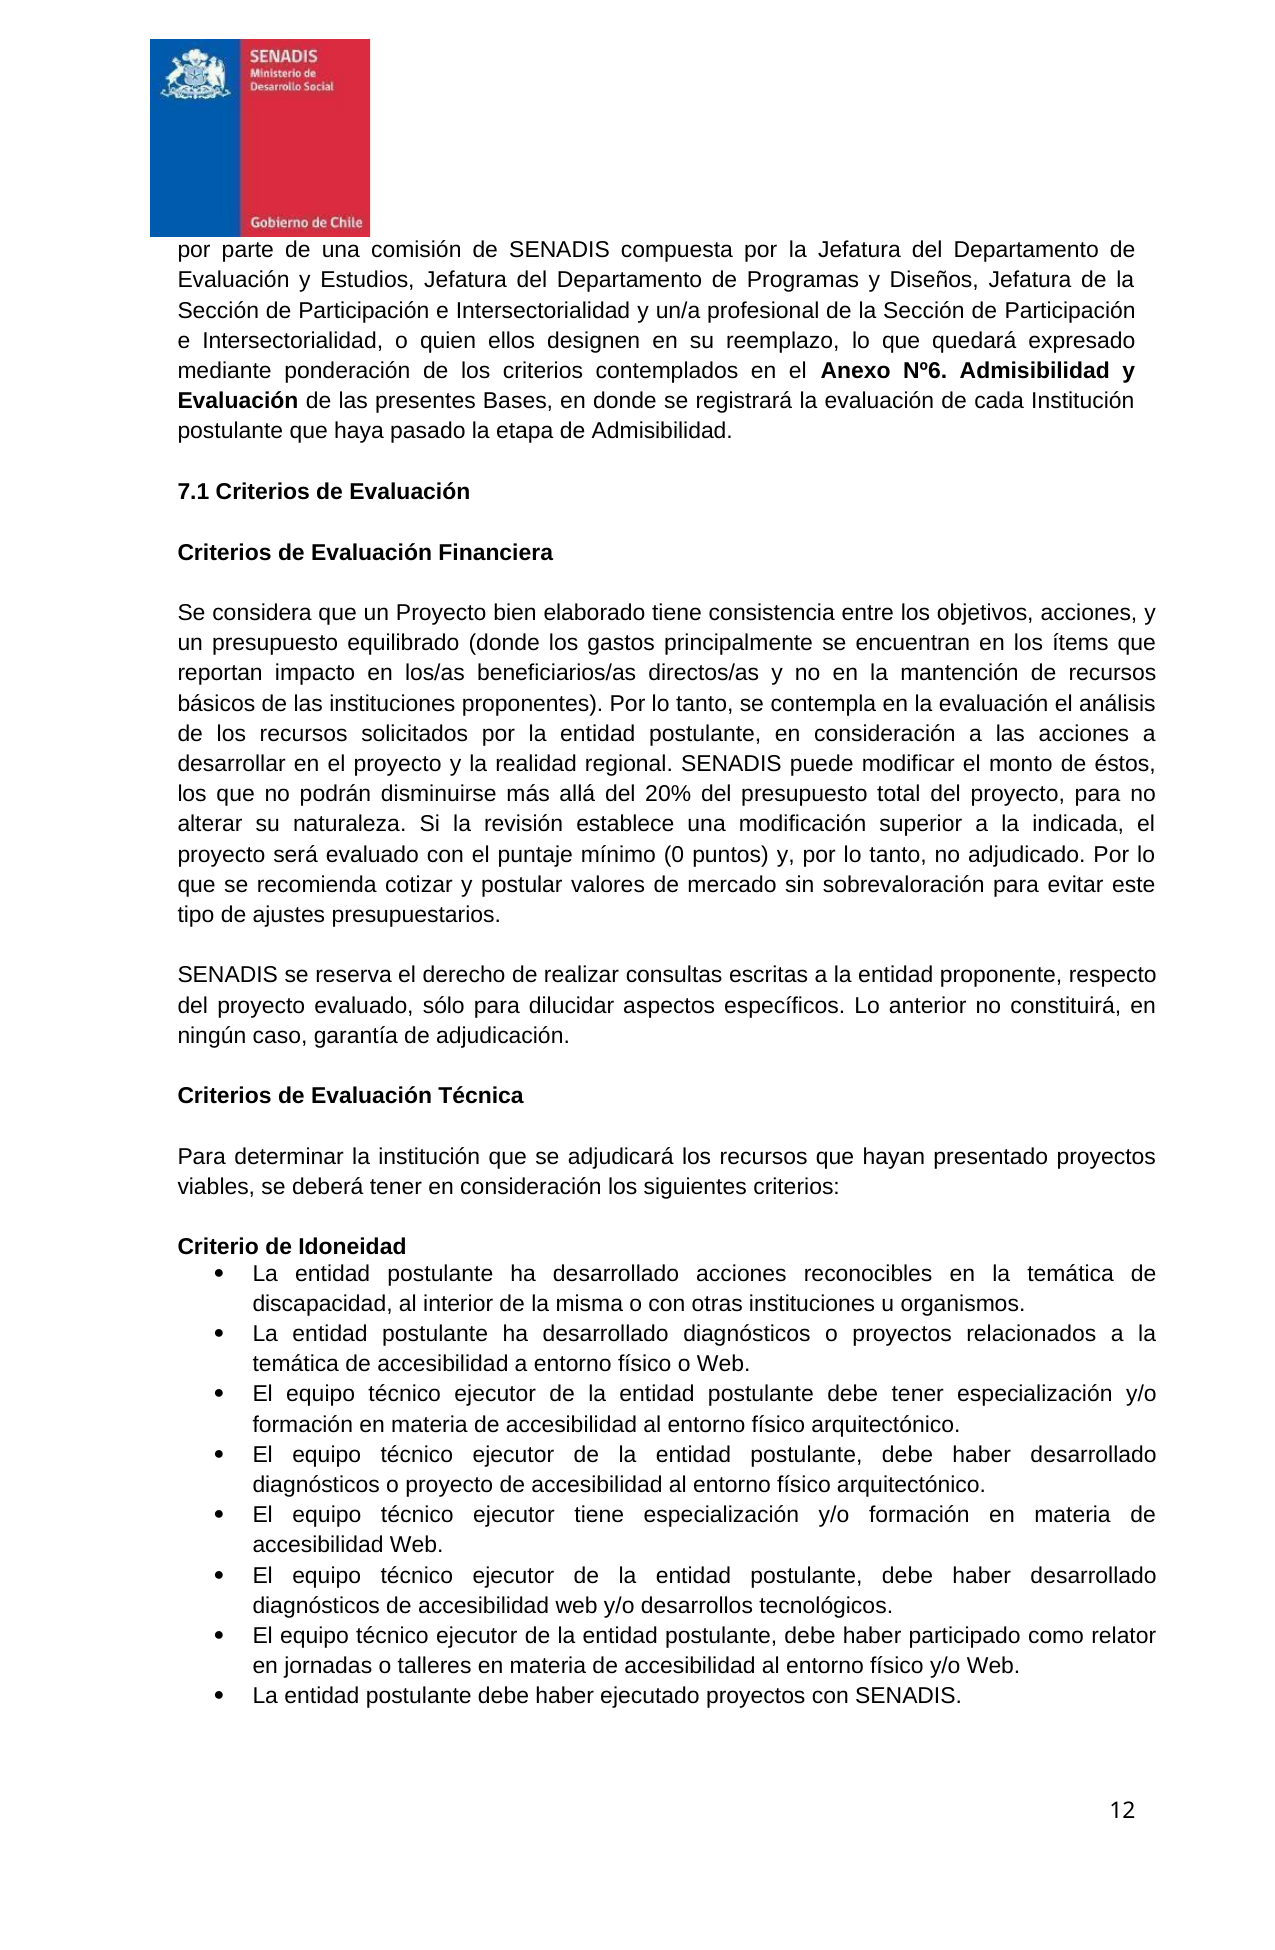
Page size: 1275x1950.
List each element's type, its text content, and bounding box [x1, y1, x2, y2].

list El equipo técnico ejecutor de la entidad postulante, debe haber desarrollado diagnósticos o proyecto de accesibilidad al entorno físico arquitectónico. [215, 1441, 1157, 1497]
text Para determinar la institución que se adjudicará los recursos que hayan presentado proyectos viables, se deberá tener en consideración los siguientes criterios: [177, 1143, 1157, 1199]
list La entidad postulante debe haber ejecutado proyectos con SENADIS. [215, 1682, 1157, 1709]
list El equipo técnico ejecutor tiene especialización y/o formación en materia de accesibilidad Web. [215, 1501, 1157, 1558]
text Se considera que un Proyecto bien elaborado tiene consistencia entre los objetivos, acciones, y un presupuesto equilibrado (donde los gastos principalmente se encuentran en los ítems que reportan impacto en los/as beneficiarios/as directos/as y no en la mantención de recursos básicos de las instituciones proponentes). Por lo tanto, se contempla en la evaluación el análisis de los recursos solicitados por la entidad postulante, en consideración a las acciones a desarrollar en el proyecto y la realidad regional. SENADIS puede modificar el monto de éstos, los que no podrán disminuirse más allá del 20% del presupuesto total del proyecto, para no alterar su naturaleza. Si la revisión establece una modificación superior a la indicada, el proyecto será evaluado con el puntaje mínimo (0 puntos) y, por lo tanto, no adjudicado. Por lo que se recomienda cotizar y postular valores de mercado sin sobrevaloración para evitar este tipo de ajustes presupuestarios. [177, 599, 1157, 927]
picture [150, 39, 371, 237]
list El equipo técnico ejecutor de la entidad postulante, debe haber desarrollado diagnósticos de accesibilidad web y/o desarrollos tecnológicos. [215, 1562, 1157, 1618]
text Criterios de Evaluación Técnica [177, 1082, 1157, 1108]
text Criterios de Evaluación Financiera [177, 538, 1157, 565]
text 7.1 Criterios de Evaluación [177, 478, 1157, 504]
list La entidad postulante ha desarrollado acciones reconocibles en la temática de discapacidad, al interior de la misma o con otras instituciones u organismos. [215, 1259, 1157, 1316]
subtitle Criterio de Idoneidad [177, 1233, 1157, 1259]
list El equipo técnico ejecutor de la entidad postulante debe tener especialización y/o formación en materia de accesibilidad al entorno físico arquitectónico. [215, 1380, 1157, 1437]
text SENADIS se reserva el derecho de realizar consultas escritas a la entidad proponente, respecto del proyecto evaluado, sólo para dilucidar aspectos específicos. Lo anterior no constituirá, en ningún caso, garantía de adjudicación. [177, 961, 1157, 1048]
list La entidad postulante ha desarrollado diagnósticos o proyectos relacionados a la temática de accesibilidad a entorno físico o Web. [215, 1320, 1157, 1377]
list El equipo técnico ejecutor de la entidad postulante, debe haber participado como relator en jornadas o talleres en materia de accesibilidad al entorno físico y/o Web. [215, 1622, 1157, 1679]
